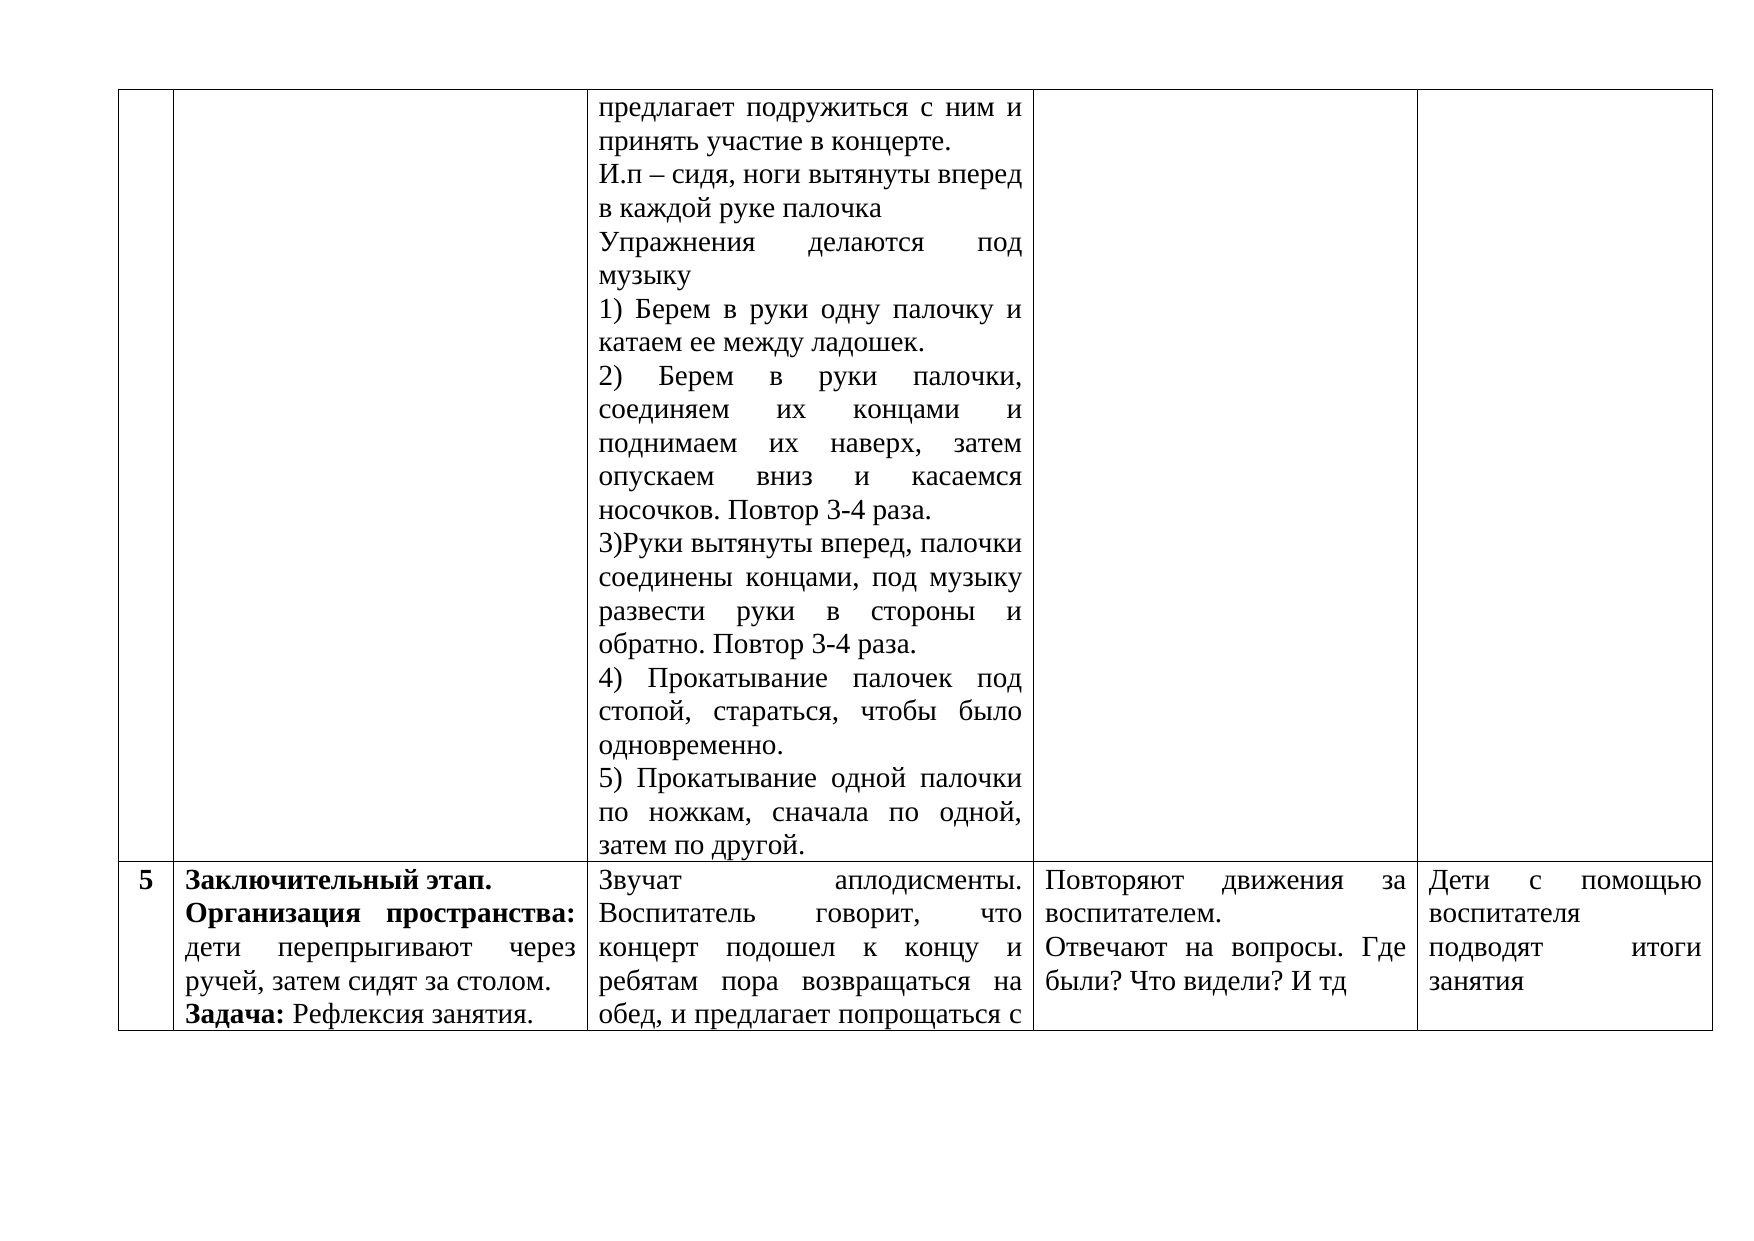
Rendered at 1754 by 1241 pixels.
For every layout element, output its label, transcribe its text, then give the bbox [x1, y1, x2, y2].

table_cell 4 [119, 90, 173, 861]
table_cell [1418, 90, 1712, 861]
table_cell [1418, 862, 1712, 1030]
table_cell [1034, 862, 1417, 1030]
table_cell 5 [119, 862, 173, 1030]
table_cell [174, 862, 587, 1030]
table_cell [1034, 90, 1417, 861]
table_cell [174, 90, 587, 861]
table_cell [588, 90, 1033, 861]
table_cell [588, 862, 1033, 1030]
